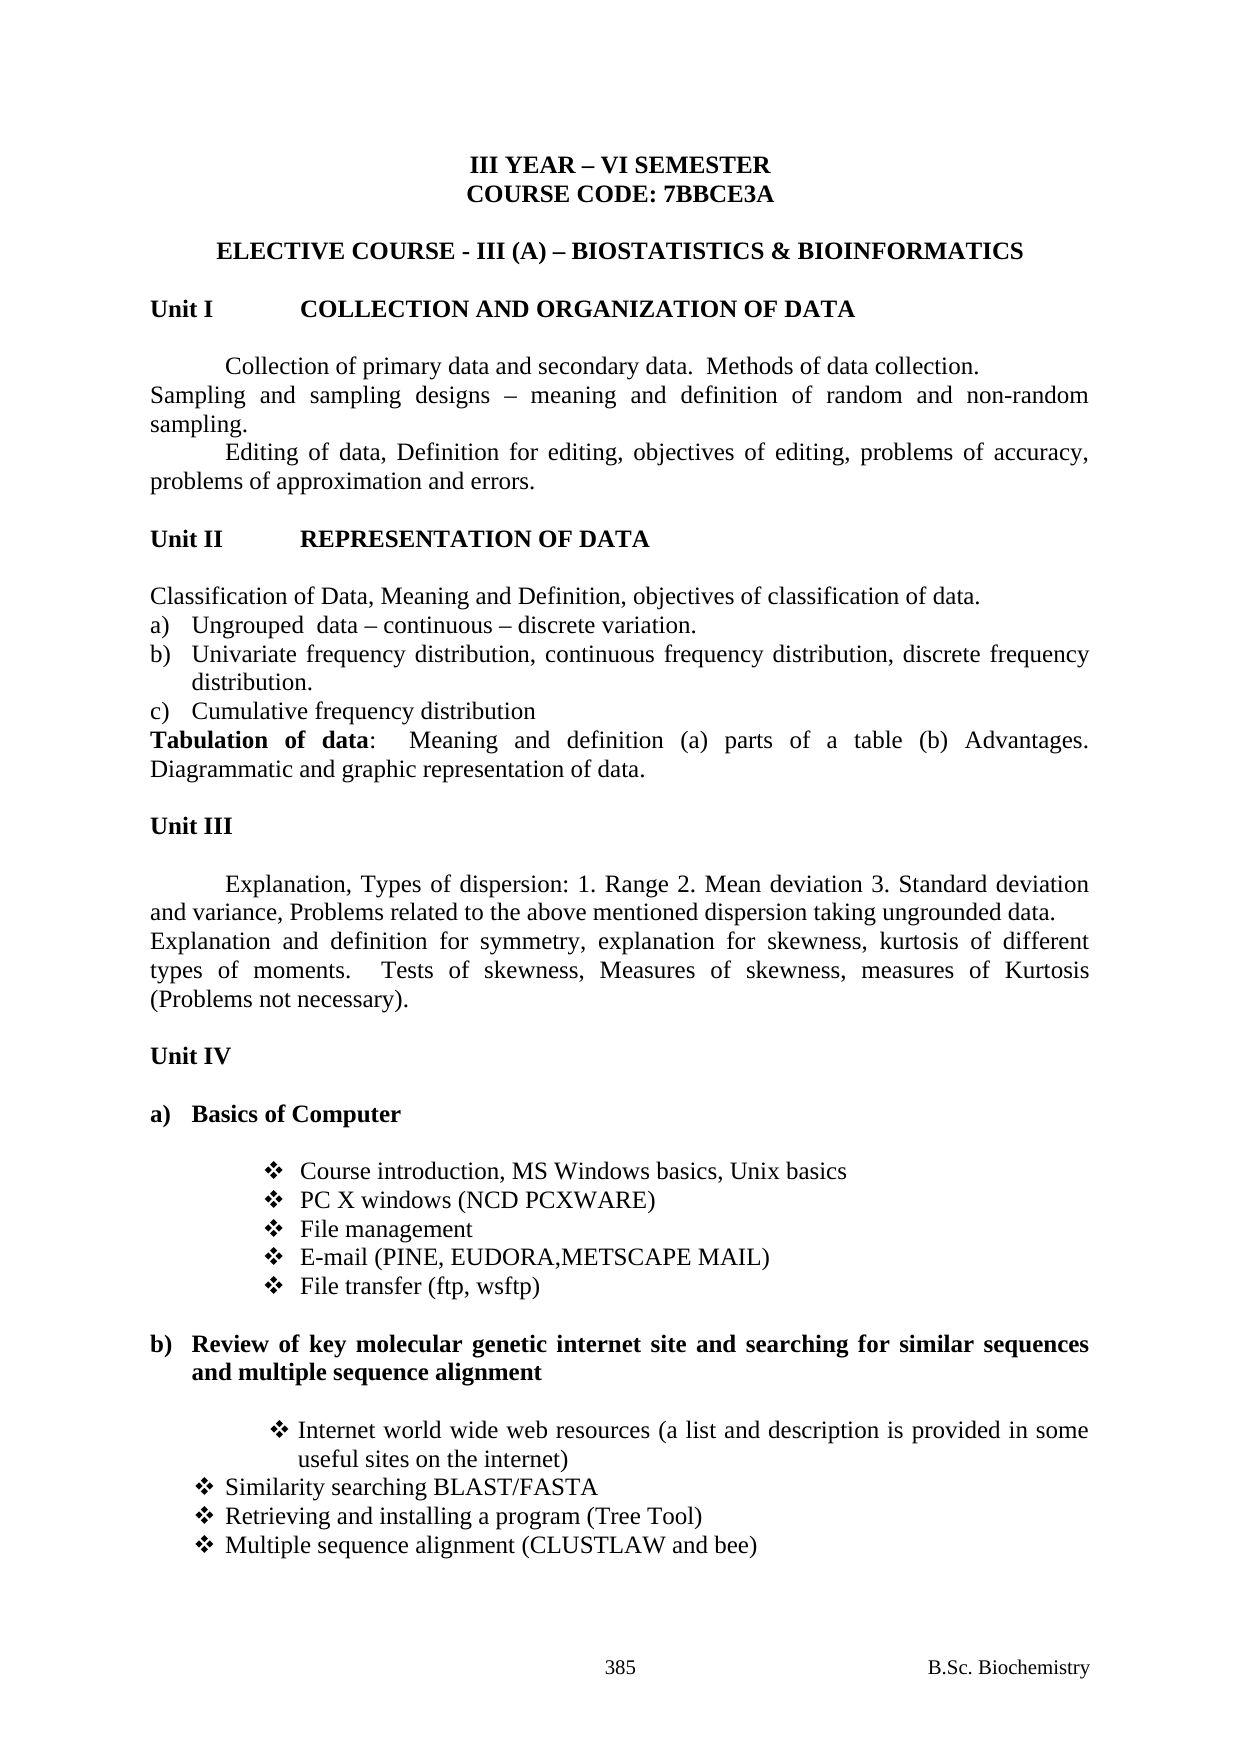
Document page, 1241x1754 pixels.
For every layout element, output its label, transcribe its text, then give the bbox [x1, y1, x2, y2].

text Unit II Representation of Data [150, 524, 1090, 552]
text ELECTIVE COURSE - III (A) – BIOSTATISTICS & BIOINFORMATICS [150, 236, 1090, 265]
text Explanation and definition for symmetry, explanation for skewness, kurtosis of different types of moments. Tests of skewness, Measures of skewness, measures of Kurtosis (Problems not necessary). [150, 926, 1090, 1012]
list Multiple sequence alignment (CLUSTLAW and bee) [150, 1530, 1090, 1559]
list Basics of Computer [150, 1099, 1090, 1127]
list E-mail (PINE, EUDORA,METSCAPE MAIL) [262, 1242, 1090, 1271]
text Unit IV [150, 1041, 1090, 1070]
list PC X windows (NCD PCXWARE) [262, 1185, 1090, 1214]
list File transfer (ftp, wsftp) [262, 1271, 1090, 1300]
text Collection of primary data and secondary data. Methods of data collection. [150, 351, 1090, 380]
text III YEAR – VI SEMESTER [150, 150, 1090, 179]
list File management [262, 1214, 1090, 1242]
list Course introduction, MS Windows basics, Unix basics [262, 1156, 1090, 1185]
text Classification of Data, Meaning and Definition, objectives of classification of data. [150, 581, 1090, 610]
text Explanation, Types of dispersion: 1. Range 2. Mean deviation 3. Standard deviation and variance, Problems related to the above mentioned dispersion taking ungrounded data. [150, 869, 1090, 926]
text Sampling and sampling designs – meaning and definition of random and non-random sampling. [150, 380, 1090, 437]
list Cumulative frequency distribution [150, 696, 1090, 725]
list Similarity searching BLAST/FASTA [150, 1472, 1090, 1501]
list Univariate frequency distribution, continuous frequency distribution, discrete frequency distribution. [150, 639, 1090, 696]
text Tabulation of data: Meaning and definition (a) parts of a table (b) Advantages. Diagrammatic and graphic representation of data. [150, 725, 1090, 782]
text Unit III [150, 811, 1090, 840]
list Internet world wide web resources (a list and description is provided in some useful sites on the internet) [268, 1415, 1090, 1472]
text Editing of data, Definition for editing, objectives of editing, problems of accuracy, problems of approximation and errors. [150, 437, 1090, 495]
list Retrieving and installing a program (Tree Tool) [150, 1501, 1090, 1530]
text Unit I COLLECTION AND ORGANIZATION OF DATA [150, 294, 1090, 322]
text COURSE CODE: 7BBCE3A [150, 179, 1090, 207]
list Review of key molecular genetic internet site and searching for similar sequences and multiple sequence alignment [150, 1329, 1090, 1386]
list Ungrouped data – continuous – discrete variation. [150, 610, 1090, 639]
